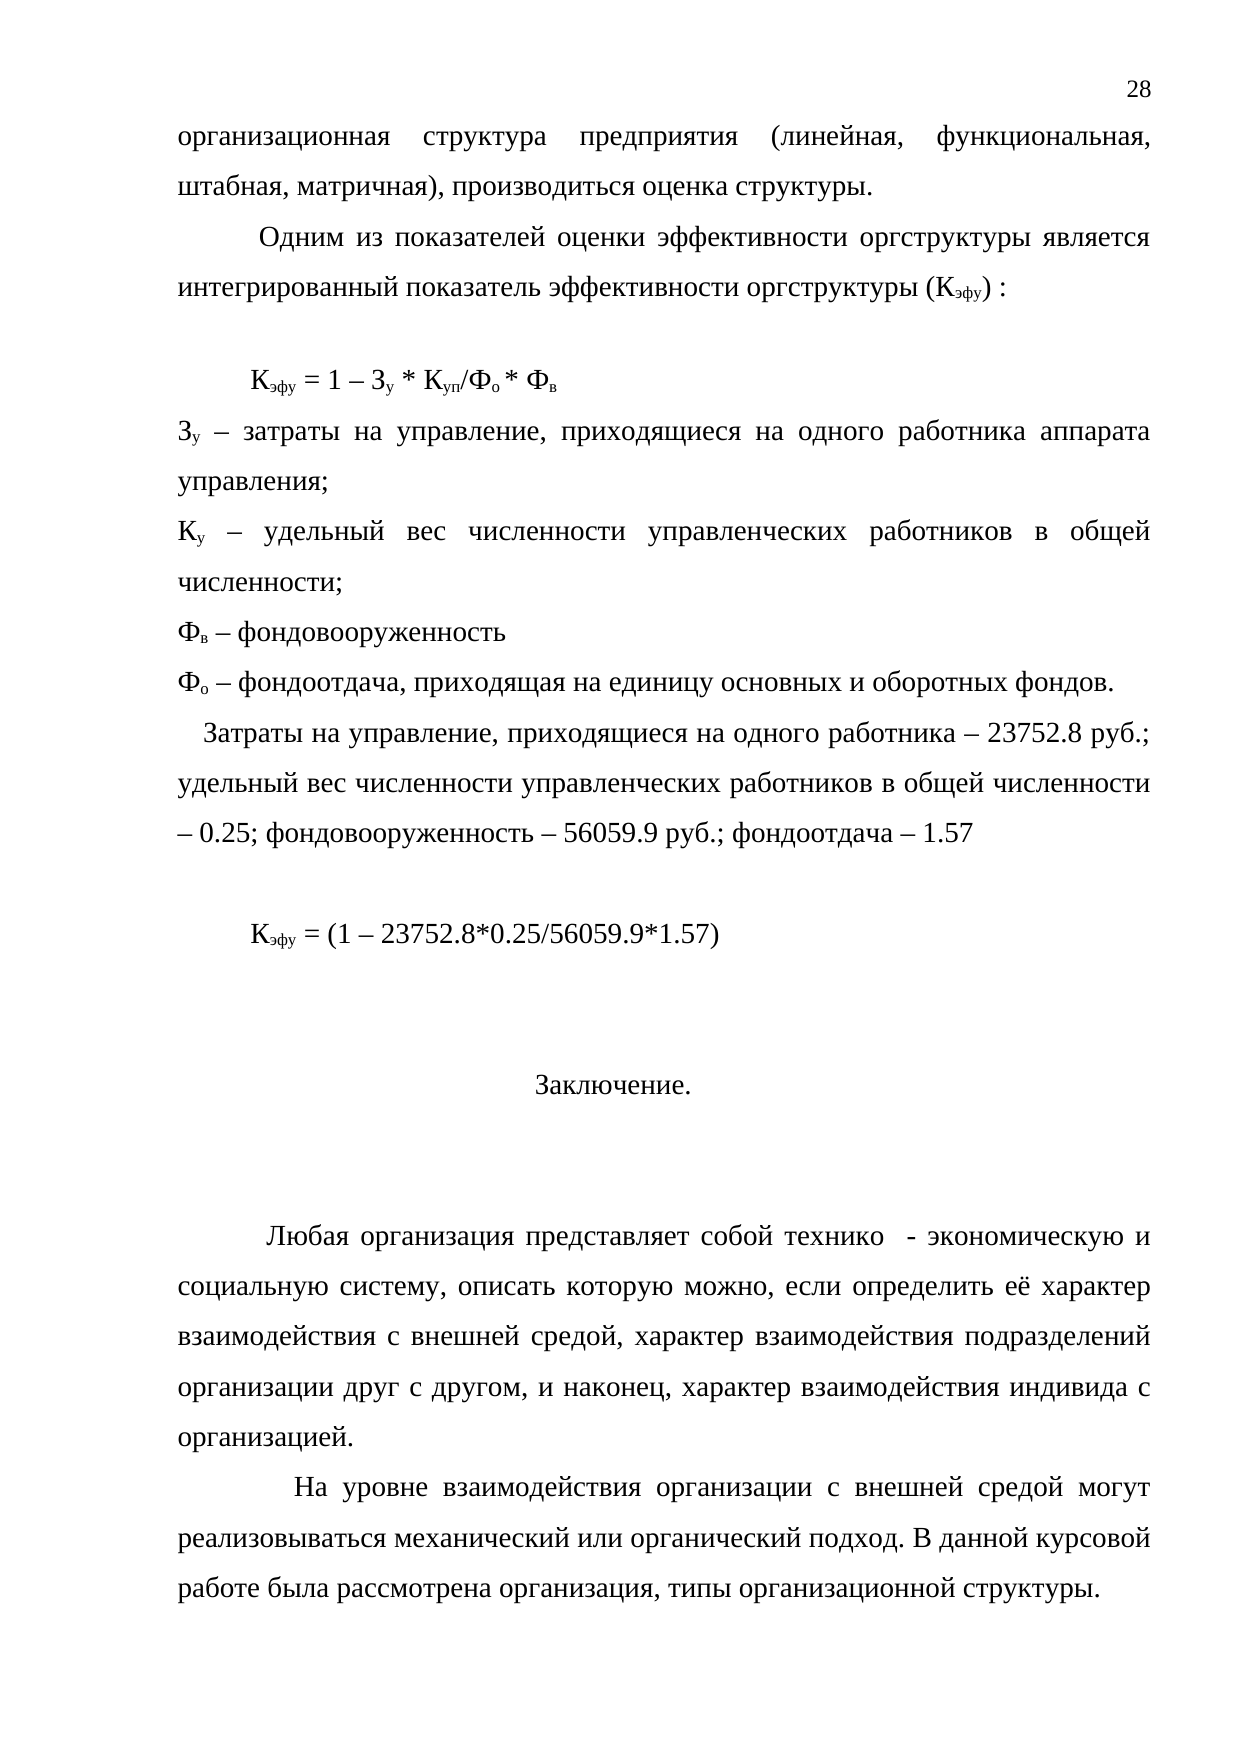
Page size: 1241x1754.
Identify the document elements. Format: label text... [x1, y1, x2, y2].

text Заключение. [177, 1067, 1152, 1100]
text Фв – фондовооруженность [177, 614, 1152, 648]
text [177, 118, 1152, 202]
text На уровне взаимодействия организации с внешней средой могут реализовываться механический или органический подход. В данной курсовой работе была рассмотрена организация, типы организационной структуры. [177, 1469, 1152, 1603]
text Одним из показателей оценки эффективности оргструктуры является интегрированный показатель эффективности оргструктуры (Кэфу) : [177, 219, 1152, 303]
text Ку – удельный вес численности управленческих работников в общей численности; [177, 513, 1152, 597]
text Затраты на управление, приходящиеся на одного работника – 23752.8 руб.; удельный вес численности управленческих работников в общей численности – 0.25; фондовооруженность – 56059.9 руб.; фондоотдача – 1.57 [177, 715, 1152, 849]
text Фо – фондоотдача, приходящая на единицу основных и оборотных фондов. [177, 664, 1152, 698]
text Кэфу = 1 – Зу * Куп/Фо * Фв [177, 362, 1152, 396]
text Любая организация представляет собой технико - экономическую и социальную систему, описать которую можно, если определить её характер взаимодействия с внешней средой, характер взаимодействия подразделений организации друг с другом, и наконец, характер взаимодействия индивида с организацией. [177, 1218, 1152, 1453]
text Зу – затраты на управление, приходящиеся на одного работника аппарата управления; [177, 413, 1152, 497]
text Кэфу = (1 – 23752.8*0.25/56059.9*1.57) [177, 916, 1152, 949]
